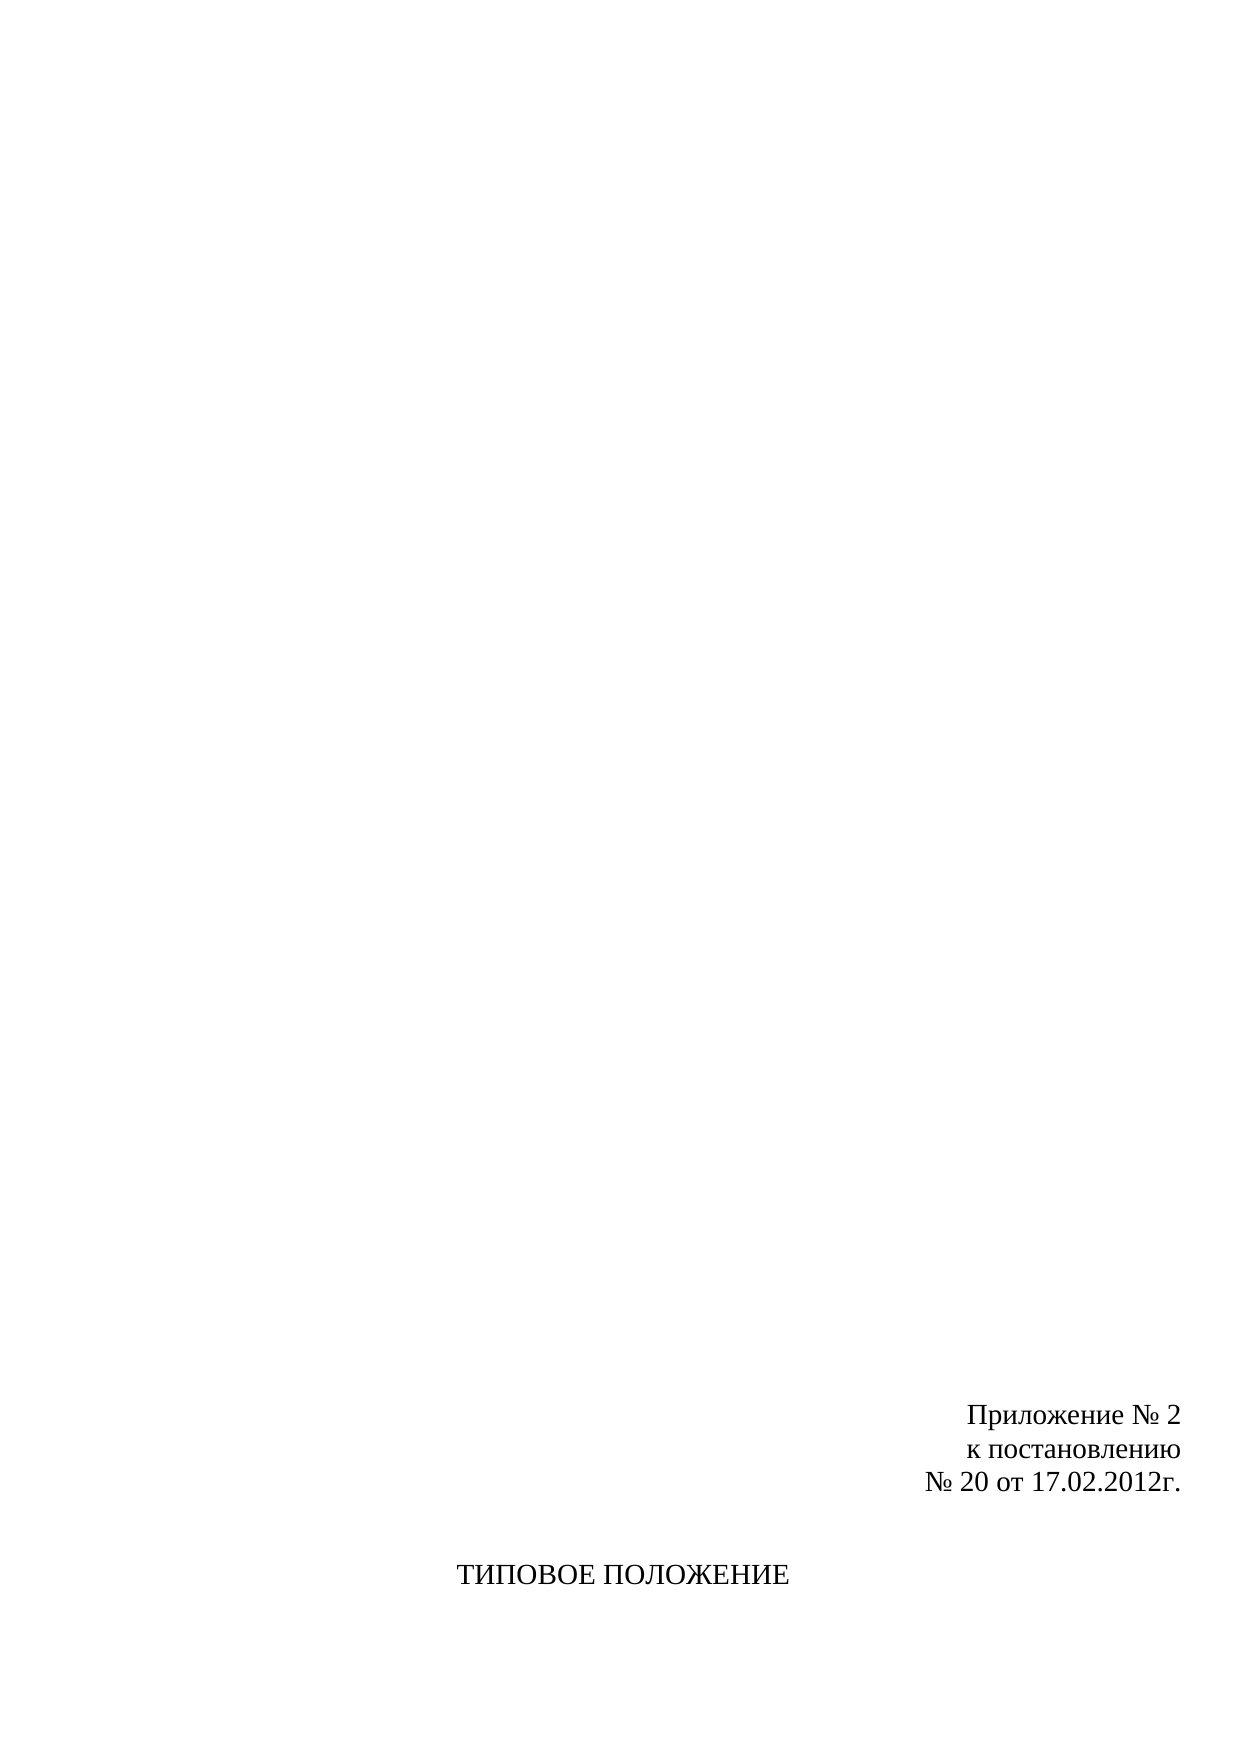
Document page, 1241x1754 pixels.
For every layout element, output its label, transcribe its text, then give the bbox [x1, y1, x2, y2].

text к постановлению [65, 1431, 1181, 1464]
text Приложение № 2 [65, 1397, 1181, 1431]
text № 20 от 17.02.2012г. [65, 1464, 1181, 1498]
text ТИПОВОЕ ПОЛОЖЕНИЕ [65, 1557, 1181, 1591]
